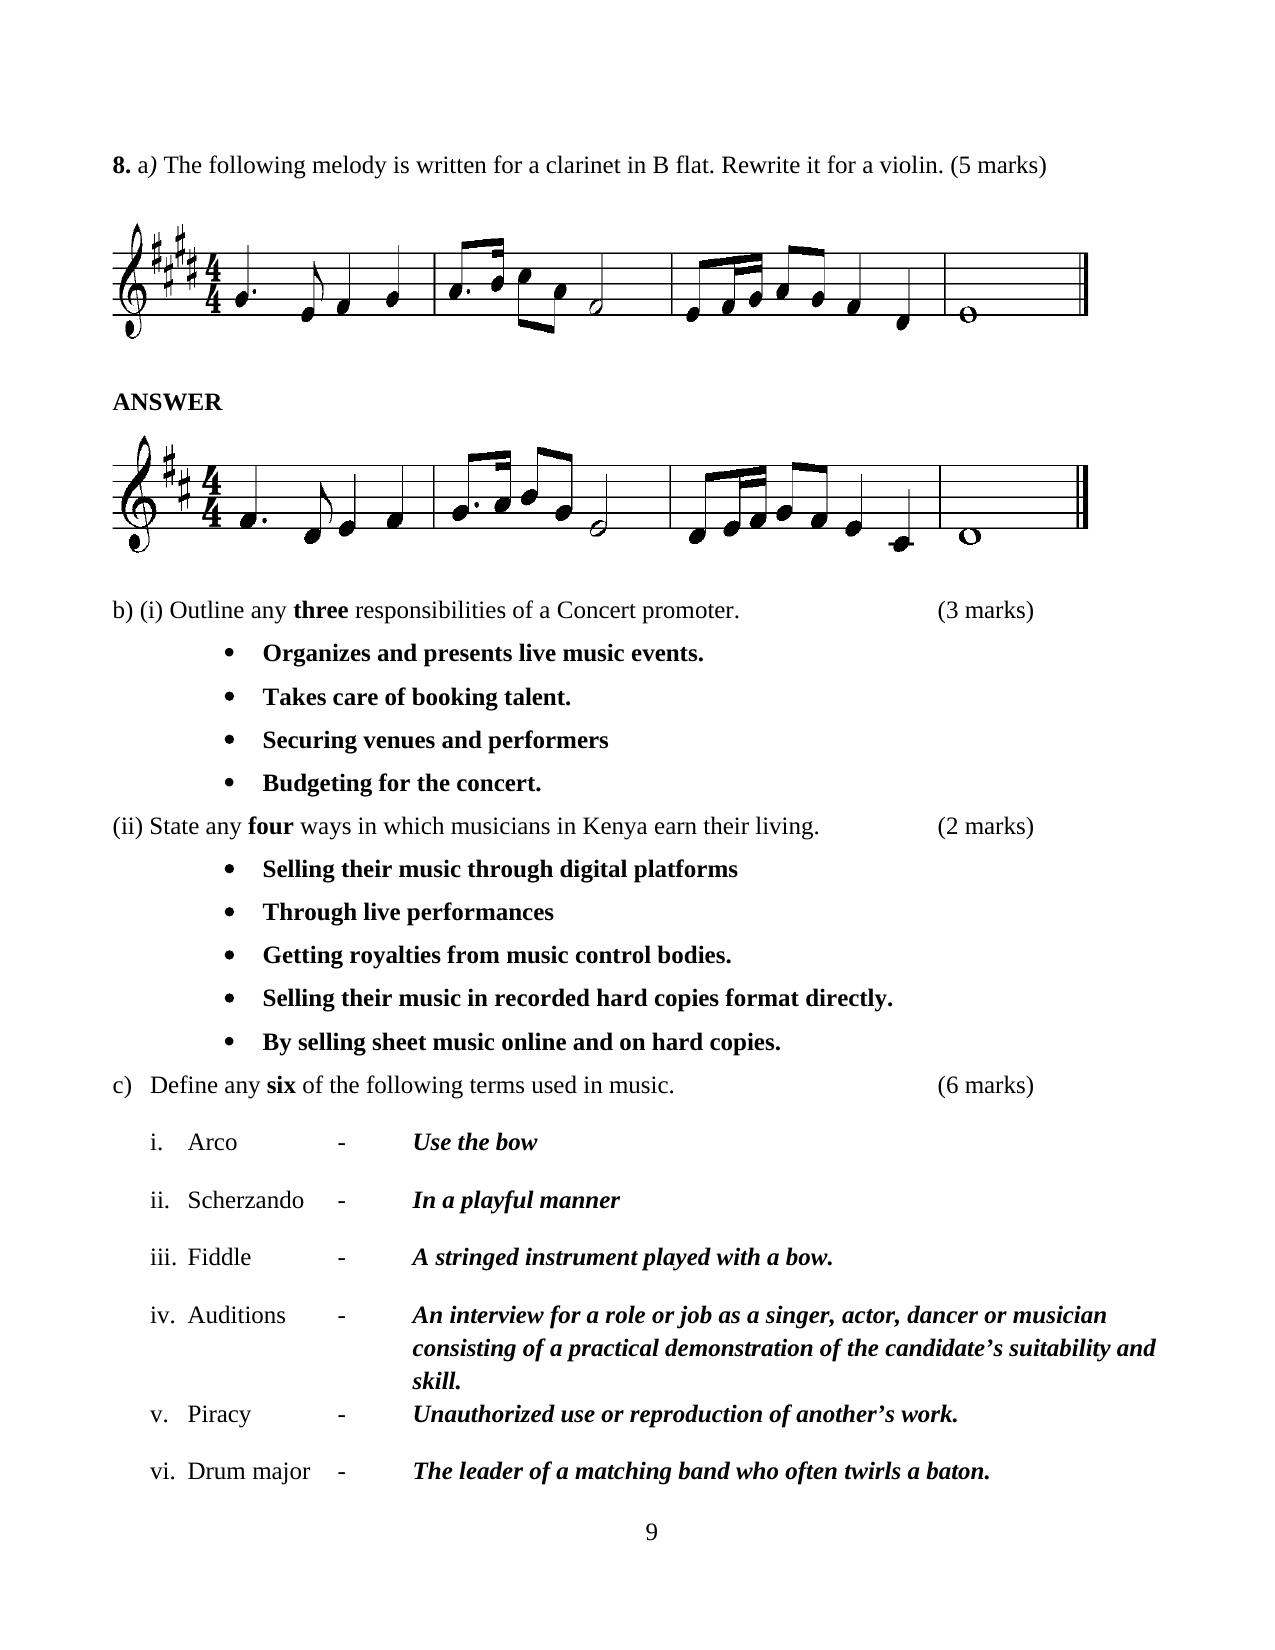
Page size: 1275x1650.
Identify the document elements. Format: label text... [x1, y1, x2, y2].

picture [112, 218, 1089, 348]
list Through live performances [225, 897, 1191, 926]
list Arco - Use the bow [150, 1127, 1191, 1156]
text (ii) State any four ways in which musicians in Kenya earn their living. (2 marks) [112, 811, 1191, 840]
list Drum major - The leader of a matching band who often twirls a baton. [150, 1456, 1191, 1485]
list Piracy - Unauthorized use or reproduction of another’s work. [150, 1399, 1191, 1428]
list Auditions - An interview for a role or job as a singer, actor, dancer or musician [150, 1300, 1191, 1328]
list By selling sheet music online and on hard copies. [225, 1027, 1191, 1055]
list Securing venues and performers [225, 725, 1191, 753]
picture [112, 429, 1089, 561]
list Budgeting for the concert. [225, 768, 1191, 797]
list Fiddle - A stringed instrument played with a bow. [150, 1242, 1191, 1271]
list Getting royalties from music control bodies. [225, 940, 1191, 969]
list Selling their music through digital platforms [225, 854, 1191, 883]
list Takes care of booking talent. [225, 682, 1191, 710]
list Scherzando - In a playful manner [150, 1185, 1191, 1213]
list Organizes and presents live music events. [225, 638, 1191, 667]
list Define any six of the following terms used in music. (6 marks) [112, 1070, 1191, 1098]
text 8. a) The following melody is written for a clarinet in B flat. Rewrite it for a violin. (5 marks) [112, 150, 1191, 179]
text b) (i) Outline any three responsibilities of a Concert promoter. (3 marks) [112, 595, 1191, 624]
list consisting of a practical demonstration of the candidate’s suitability and skill. [412, 1333, 1191, 1394]
list Selling their music in recorded hard copies format directly. [225, 983, 1191, 1012]
